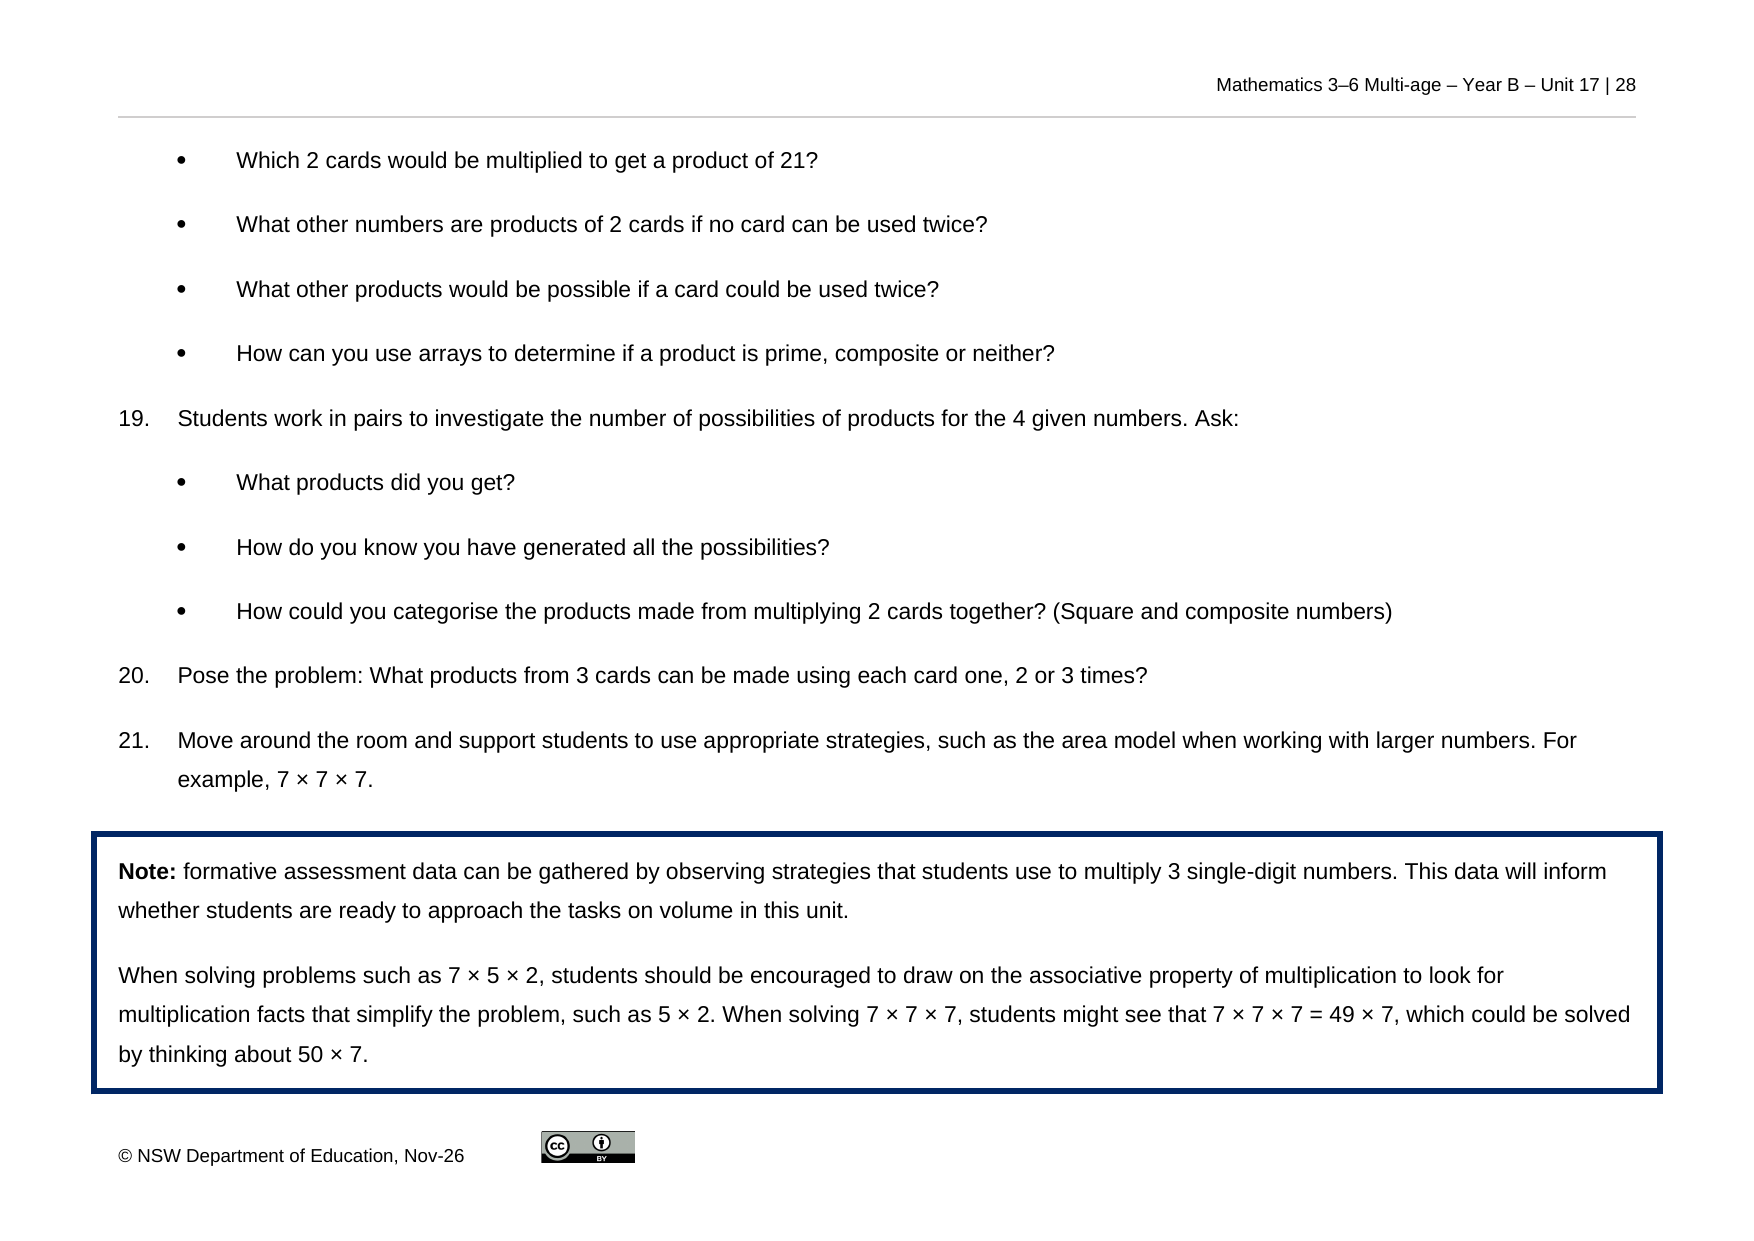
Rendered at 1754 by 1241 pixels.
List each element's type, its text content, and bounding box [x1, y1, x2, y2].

picture [541, 1131, 635, 1163]
list What products did you get? [177, 469, 1636, 495]
list Students work in pairs to investigate the number of possibilities of products for the 4 given numbers. Ask: [118, 404, 1636, 431]
list How do you know you have generated all the possibilities? [177, 533, 1636, 560]
text Note: formative assessment data can be gathered by observing strategies that students use to multiply 3 single-digit numbers. This data will inform whether students are ready to approach the tasks on volume in this unit. [97, 837, 1657, 924]
list Pose the problem: What products from 3 cards can be made using each card one, 2 or 3 times? [118, 662, 1636, 689]
list What other numbers are products of 2 cards if no card can be used twice? [177, 211, 1636, 237]
list Move around the room and support students to use appropriate strategies, such as the area model when working with larger numbers. For example, 7 × 7 × 7. [118, 727, 1636, 793]
list What other products would be possible if a card could be used twice? [177, 276, 1636, 302]
list Which 2 cards would be multiplied to get a product of 21? [177, 147, 1636, 173]
list How can you use arrays to determine if a product is prime, composite or neither? [177, 340, 1636, 366]
text When solving problems such as 7 × 5 × 2, students should be encouraged to draw on the associative property of multiplication to look for multiplication facts that simplify the problem, such as 5 × 2. When solving 7 × 7 × 7, students might see that 7 × 7 × 7 = 49 × 7, which could be solved by thinking about 50 × 7. [97, 935, 1657, 1088]
list How could you categorise the products made from multiplying 2 cards together? (Square and composite numbers) [177, 598, 1636, 624]
